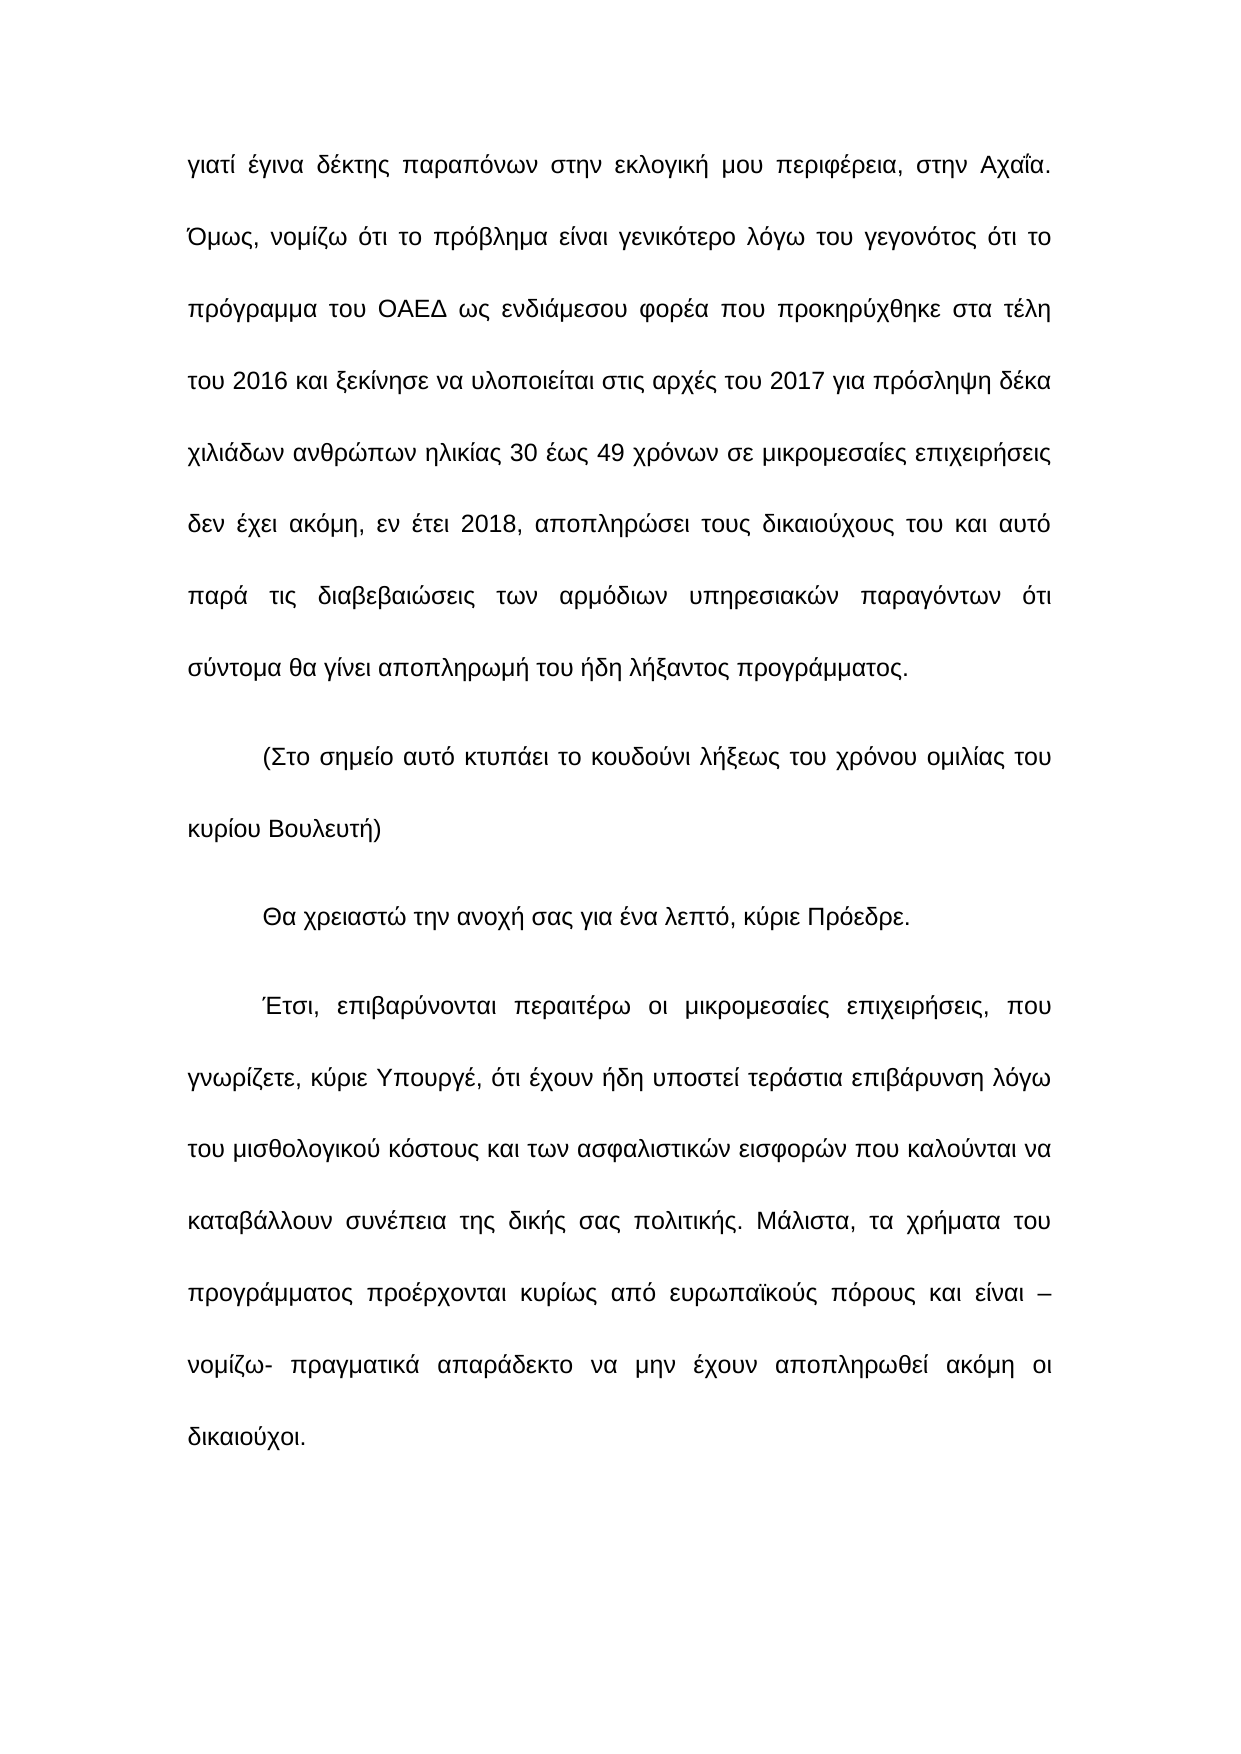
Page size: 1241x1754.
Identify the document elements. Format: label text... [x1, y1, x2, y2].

text Έτσι, επιβαρύνονται περαιτέρω οι μικρομεσαίες επιχειρήσεις, που γνωρίζετε, κύριε Υπουργέ, ότι έχουν ήδη υποστεί τεράστια επιβάρυνση λόγω του μισθολογικού κόστους και των ασφαλιστικών εισφορών που καλούνται να καταβάλλουν συνέπεια της δικής σας πολιτικής. Μάλιστα, τα χρήματα του προγράμματος προέρχονται κυρίως από ευρωπαϊκούς πόρους και είναι –νομίζω- πραγματικά απαράδεκτο να μην έχουν αποπληρωθεί ακόμη οι δικαιούχοι. [187, 991, 1053, 1451]
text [187, 150, 1053, 682]
text Θα χρειαστώ την ανοχή σας για ένα λεπτό, κύριε Πρόεδρε. [187, 902, 1053, 931]
text (Στο σημείο αυτό κτυπάει το κουδούνι λήξεως του χρόνου ομιλίας του κυρίου Βουλευτή) [187, 742, 1053, 842]
